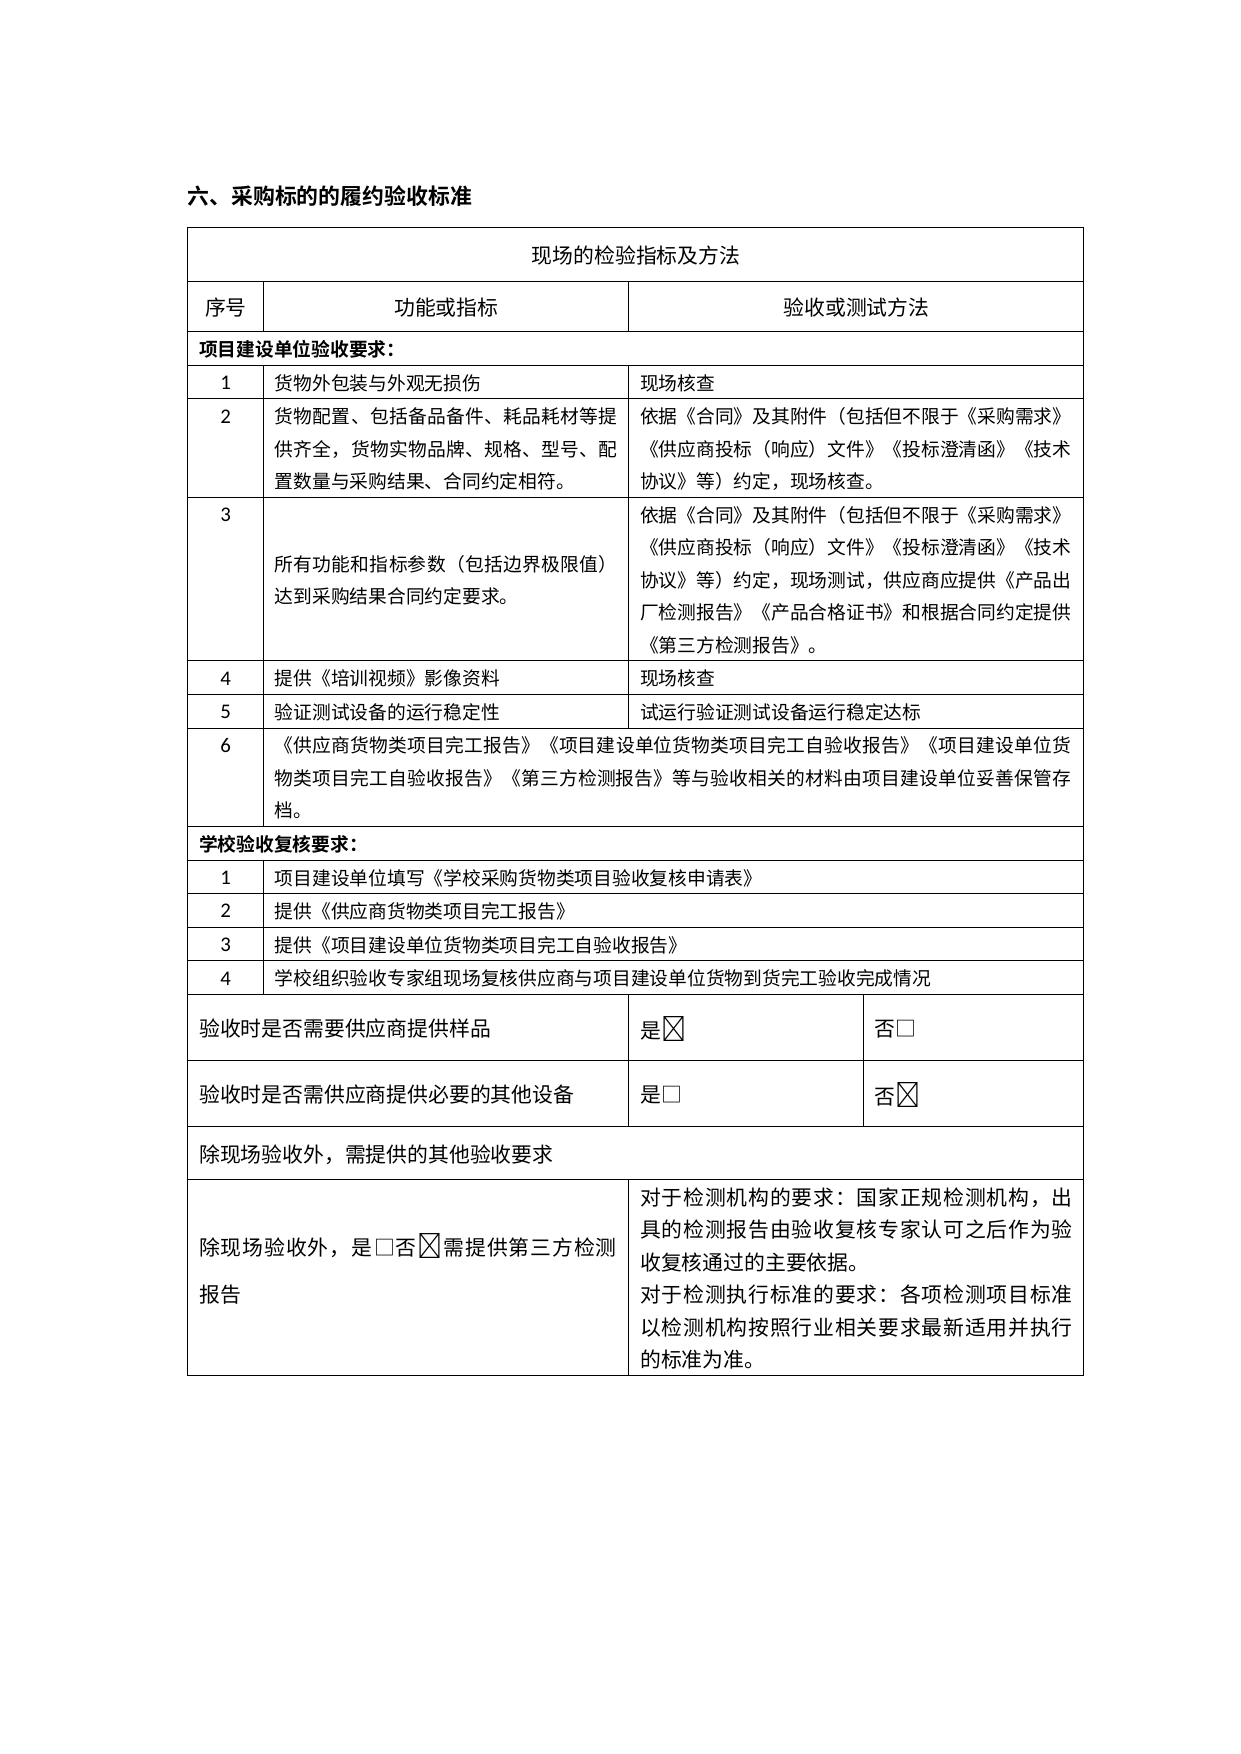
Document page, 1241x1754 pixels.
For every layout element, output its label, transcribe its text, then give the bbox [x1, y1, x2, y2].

table_cell 学校组织验收专家组现场复核供应商与项目建设单位货物到货完工验收完成情况 [264, 961, 1083, 994]
table_cell 试运行验证测试设备运行稳定达标 [629, 695, 1083, 727]
table_cell 依据《合同》及其附件（包括但不限于《采购需求》《供应商投标（响应）文件》《投标澄清函》《技术协议》等）约定，现场测试，供应商应提供《产品出厂检测报告》《产品合格证书》和根据合同约定提供《第三方检测报告》。 [629, 498, 1083, 660]
table_cell 功能或指标 [264, 282, 628, 331]
table_cell 货物配置、包括备品备件、耗品耗材等提供齐全，货物实物品牌、规格、型号、配置数量与采购结果、合同约定相符。 [264, 399, 628, 497]
table_cell 对于检测机构的要求：国家正规检测机构，出具的检测报告由验收复核专家认可之后作为验收复核通过的主要依据。 对于检测执行标准的要求：各项检测项目标准以检测机构按照行业相关要求最新适用并执行的标准为准。 [629, 1180, 1083, 1375]
table_cell 4 [188, 661, 263, 694]
table_cell 1 [188, 366, 263, 398]
table_cell 提供《供应商货物类项目完工报告》 [264, 894, 1083, 927]
table_cell 《供应商货物类项目完工报告》《项目建设单位货物类项目完工自验收报告》《项目建设单位货物类项目完工自验收报告》《第三方检测报告》等与验收相关的材料由项目建设单位妥善保管存档。 [264, 729, 1083, 826]
table_cell 3 [188, 928, 263, 960]
table_cell 现场核查 [629, 366, 1083, 398]
table_cell 除现场验收外，是□否需提供第三方检测报告 [188, 1180, 628, 1375]
table_cell 2 [188, 894, 263, 927]
table_header 现场的检验指标及方法 [188, 228, 1083, 281]
table_cell 提供《项目建设单位货物类项目完工自验收报告》 [264, 928, 1083, 960]
text 六、采购标的的履约验收标准 [187, 178, 1053, 211]
table_cell 货物外包装与外观无损伤 [264, 366, 628, 398]
table_cell 是□ [629, 1061, 863, 1126]
table_cell 验收或测试方法 [629, 282, 1083, 331]
table_cell 项目建设单位验收要求： [188, 332, 1083, 365]
table_cell 项目建设单位填写《学校采购货物类项目验收复核申请表》 [264, 861, 1083, 893]
table_cell 提供《培训视频》影像资料 [264, 661, 628, 694]
table_cell 所有功能和指标参数（包括边界极限值）达到采购结果合同约定要求。 [264, 498, 628, 660]
table_cell 除现场验收外，需提供的其他验收要求 [188, 1127, 1083, 1179]
table_cell 否 [864, 1061, 1083, 1126]
table_cell 依据《合同》及其附件（包括但不限于《采购需求》《供应商投标（响应）文件》《投标澄清函》《技术协议》等）约定，现场核查。 [629, 399, 1083, 497]
table_cell 4 [188, 961, 263, 994]
table_cell 学校验收复核要求： [188, 827, 1083, 859]
table_cell 现场核查 [629, 661, 1083, 694]
table_cell 6 [188, 729, 263, 826]
table_cell 否□ [864, 995, 1083, 1060]
table_cell 验证测试设备的运行稳定性 [264, 695, 628, 727]
table_cell 2 [188, 399, 263, 497]
table_cell 5 [188, 695, 263, 727]
table_cell 序号 [188, 282, 263, 331]
table_cell 验收时是否需要供应商提供样品 [188, 995, 628, 1060]
table_cell 是 [629, 995, 863, 1060]
table_cell 3 [188, 498, 263, 660]
table_cell 验收时是否需供应商提供必要的其他设备 [188, 1061, 628, 1126]
table_cell 1 [188, 861, 263, 893]
